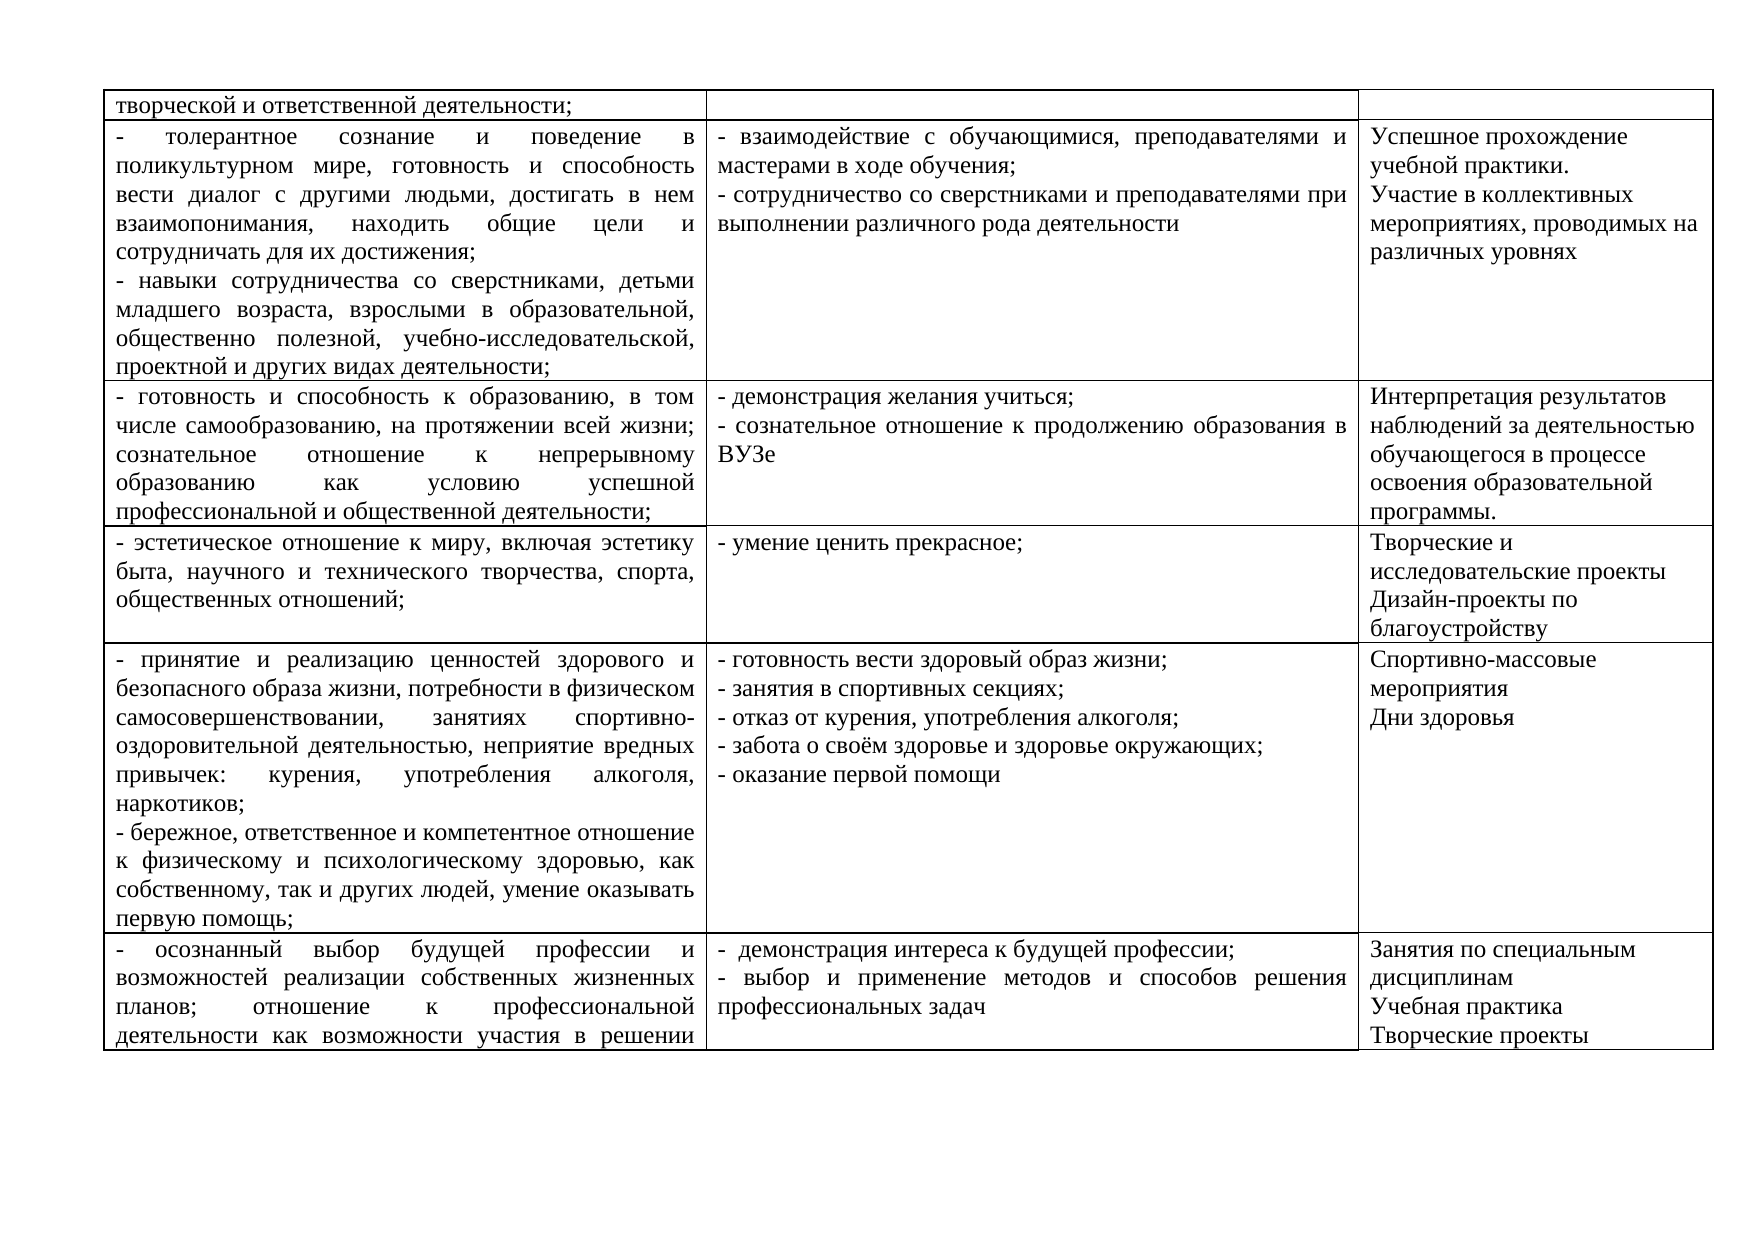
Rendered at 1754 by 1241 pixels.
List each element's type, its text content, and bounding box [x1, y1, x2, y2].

table_cell Успешное прохождение учебной практики. Участие в коллективных мероприятиях, проводимых на различных уровнях [1359, 120, 1712, 380]
table_cell - готовность вести здоровый образ жизни; - занятия в спортивных секциях; - отказ от курения, употребления алкоголя; - забота о своём здоровье и здоровье окружающих; - оказание первой помощи [707, 644, 1358, 932]
table_cell - демонстрация желания учиться; - сознательное отношение к продолжению образования в ВУЗе [707, 381, 1358, 525]
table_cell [1359, 90, 1712, 119]
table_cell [105, 91, 706, 119]
table_cell Творческие и исследовательские проекты Дизайн-проекты по благоустройству [1359, 526, 1712, 642]
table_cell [707, 934, 1358, 1049]
table_cell Интерпретация результатов наблюдений за деятельностью обучающегося в процессе освоения образовательной программы. [1359, 381, 1712, 525]
table_cell - эстетическое отношение к миру, включая эстетику быта, научного и технического творчества, спорта, общественных отношений; [105, 527, 706, 642]
table_cell - умение ценить прекрасное; [707, 526, 1358, 642]
table_cell - толерантное сознание и поведение в поликультурном мире, готовность и способность вести диалог с другими людьми, достигать в нем взаимопонимания, находить общие цели и сотрудничать для их достижения; - навыки сотрудничества со сверстниками, детьми младшего возраста, взрослыми в образовательной, общественно полезной, учебно-исследовательской, проектной и других видах деятельности; [105, 121, 706, 380]
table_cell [105, 934, 706, 1049]
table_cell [707, 91, 1358, 119]
table_cell - готовность и способность к образованию, в том числе самообразованию, на протяжении всей жизни; сознательное отношение к непрерывному образованию как условию успешной профессиональной и общественной деятельности; [105, 381, 706, 525]
table_cell Спортивно-массовые мероприятия Дни здоровья [1359, 643, 1712, 932]
table_cell - принятие и реализацию ценностей здорового и безопасного образа жизни, потребности в физическом самосовершенствовании, занятиях спортивно-оздоровительной деятельностью, неприятие вредных привычек: курения, употребления алкоголя, наркотиков; - бережное, ответственное и компетентное отношение к физическому и психологическому здоровью, как собственному, так и других людей, умение оказывать первую помощь; [105, 644, 706, 932]
table_cell - взаимодействие с обучающимися, преподавателями и мастерами в ходе обучения; - сотрудничество со сверстниками и преподавателями при выполнении различного рода деятельности [707, 121, 1358, 380]
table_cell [1359, 933, 1712, 1049]
